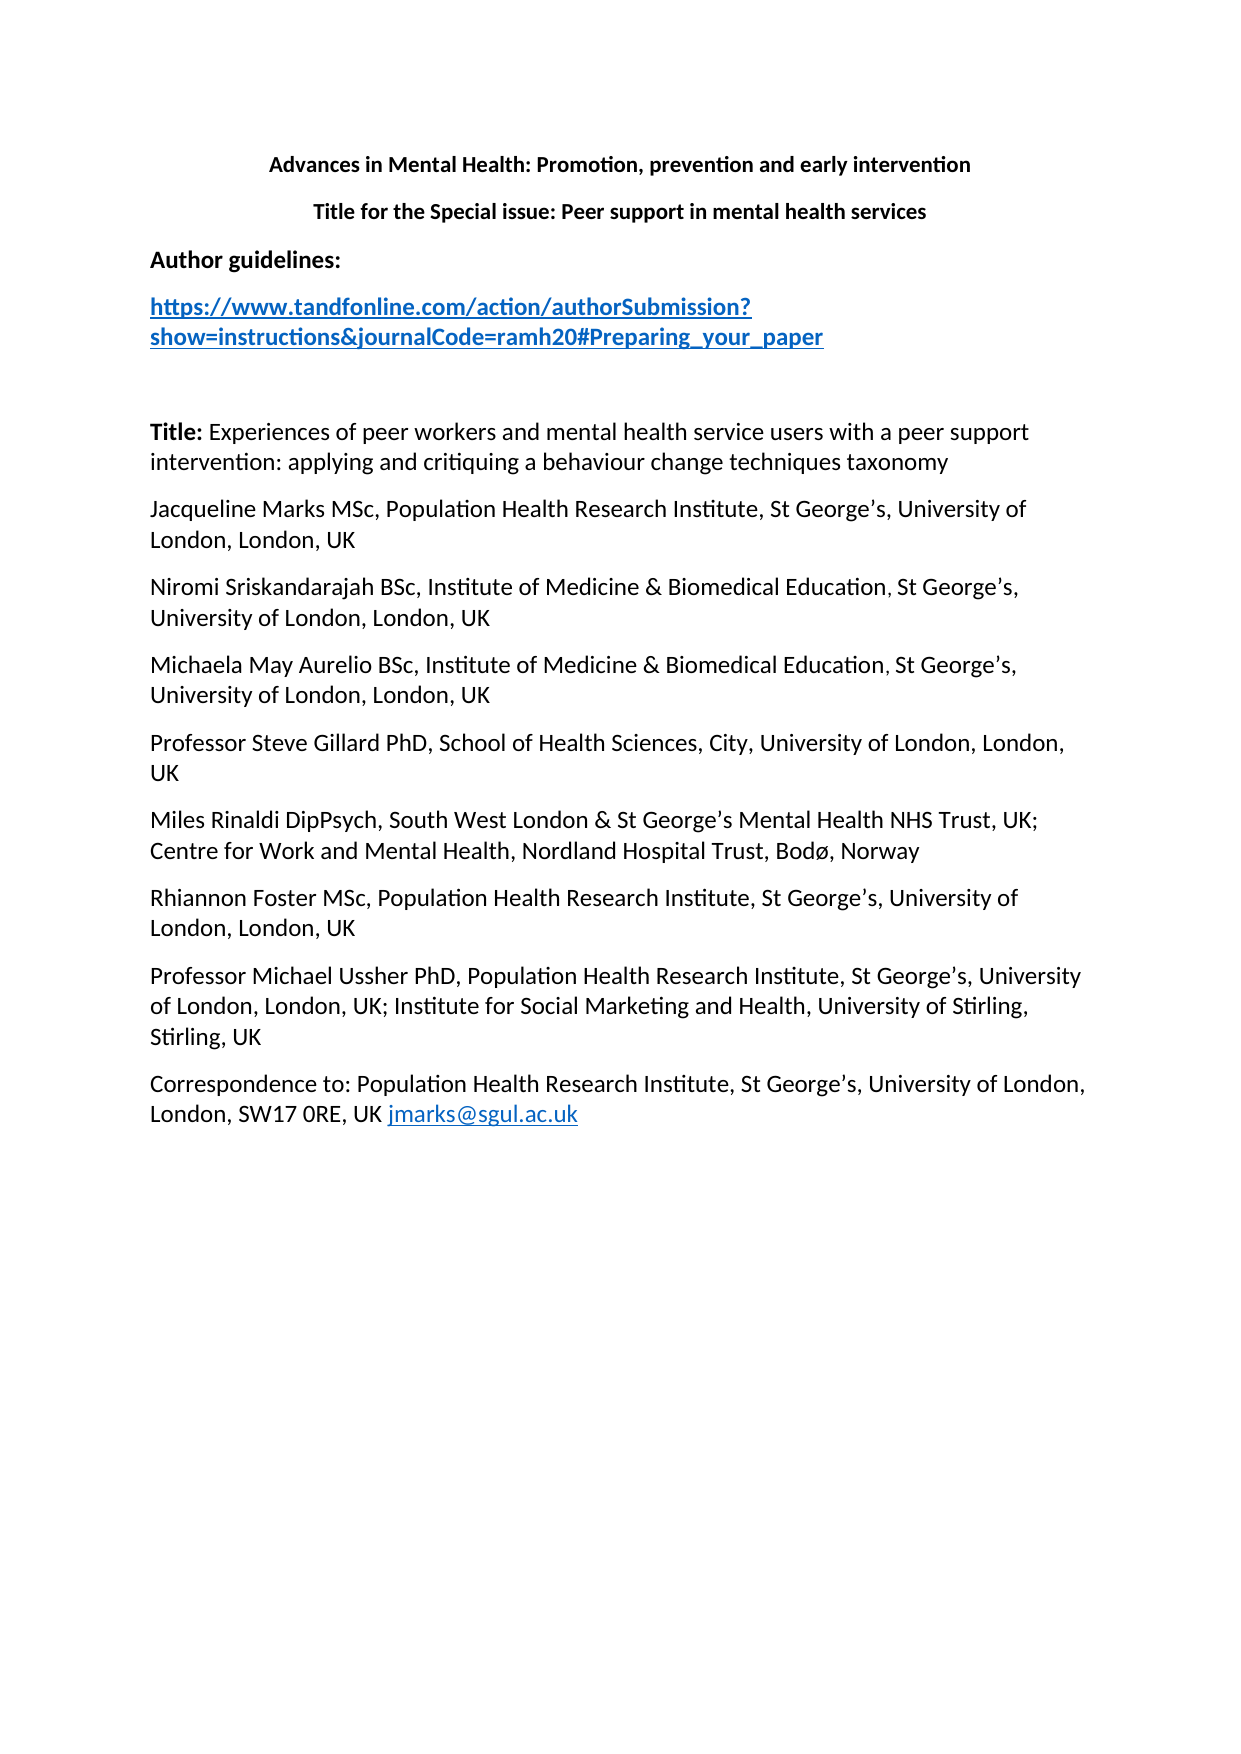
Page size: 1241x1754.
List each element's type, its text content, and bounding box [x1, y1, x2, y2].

text Professor Steve Gillard PhD, School of Health Sciences, City, University of London, London, UK [150, 727, 1090, 788]
text Niromi Sriskandarajah BSc, Institute of Medicine & Biomedical Education, St George’s, University of London, London, UK [150, 571, 1090, 632]
text Michaela May Aurelio BSc, Institute of Medicine & Biomedical Education, St George’s, University of London, London, UK [150, 649, 1090, 710]
text Miles Rinaldi DipPsych, South West London & St George’s Mental Health NHS Trust, UK; Centre for Work and Mental Health, Nordland Hospital Trust, Bodø, Norway [150, 804, 1090, 865]
text Advances in Mental Health: Promotion, prevention and early intervention [150, 150, 1090, 178]
text Author guidelines: [150, 244, 1090, 274]
text Correspondence to: Population Health Research Institute, St George’s, University of London, London, SW17 0RE, UK jmarks@sgul.ac.uk [150, 1068, 1090, 1129]
text Jacqueline Marks MSc, Population Health Research Institute, St George’s, University of London, London, UK [150, 493, 1090, 554]
text Title: Experiences of peer workers and mental health service users with a peer support intervention: applying and critiquing a behaviour change techniques taxonomy [150, 416, 1090, 477]
text Professor Michael Ussher PhD, Population Health Research Institute, St George’s, University of London, London, UK; Institute for Social Marketing and Health, University of Stirling, Stirling, UK [150, 960, 1090, 1051]
text Title for the Special issue: Peer support in mental health services [150, 197, 1090, 225]
text Rhiannon Foster MSc, Population Health Research Institute, St George’s, University of London, London, UK [150, 882, 1090, 943]
text https://www.tandfonline.com/action/authorSubmission?show=instructions&journalCode=ramh20#Preparing_your_paper [150, 291, 1090, 352]
